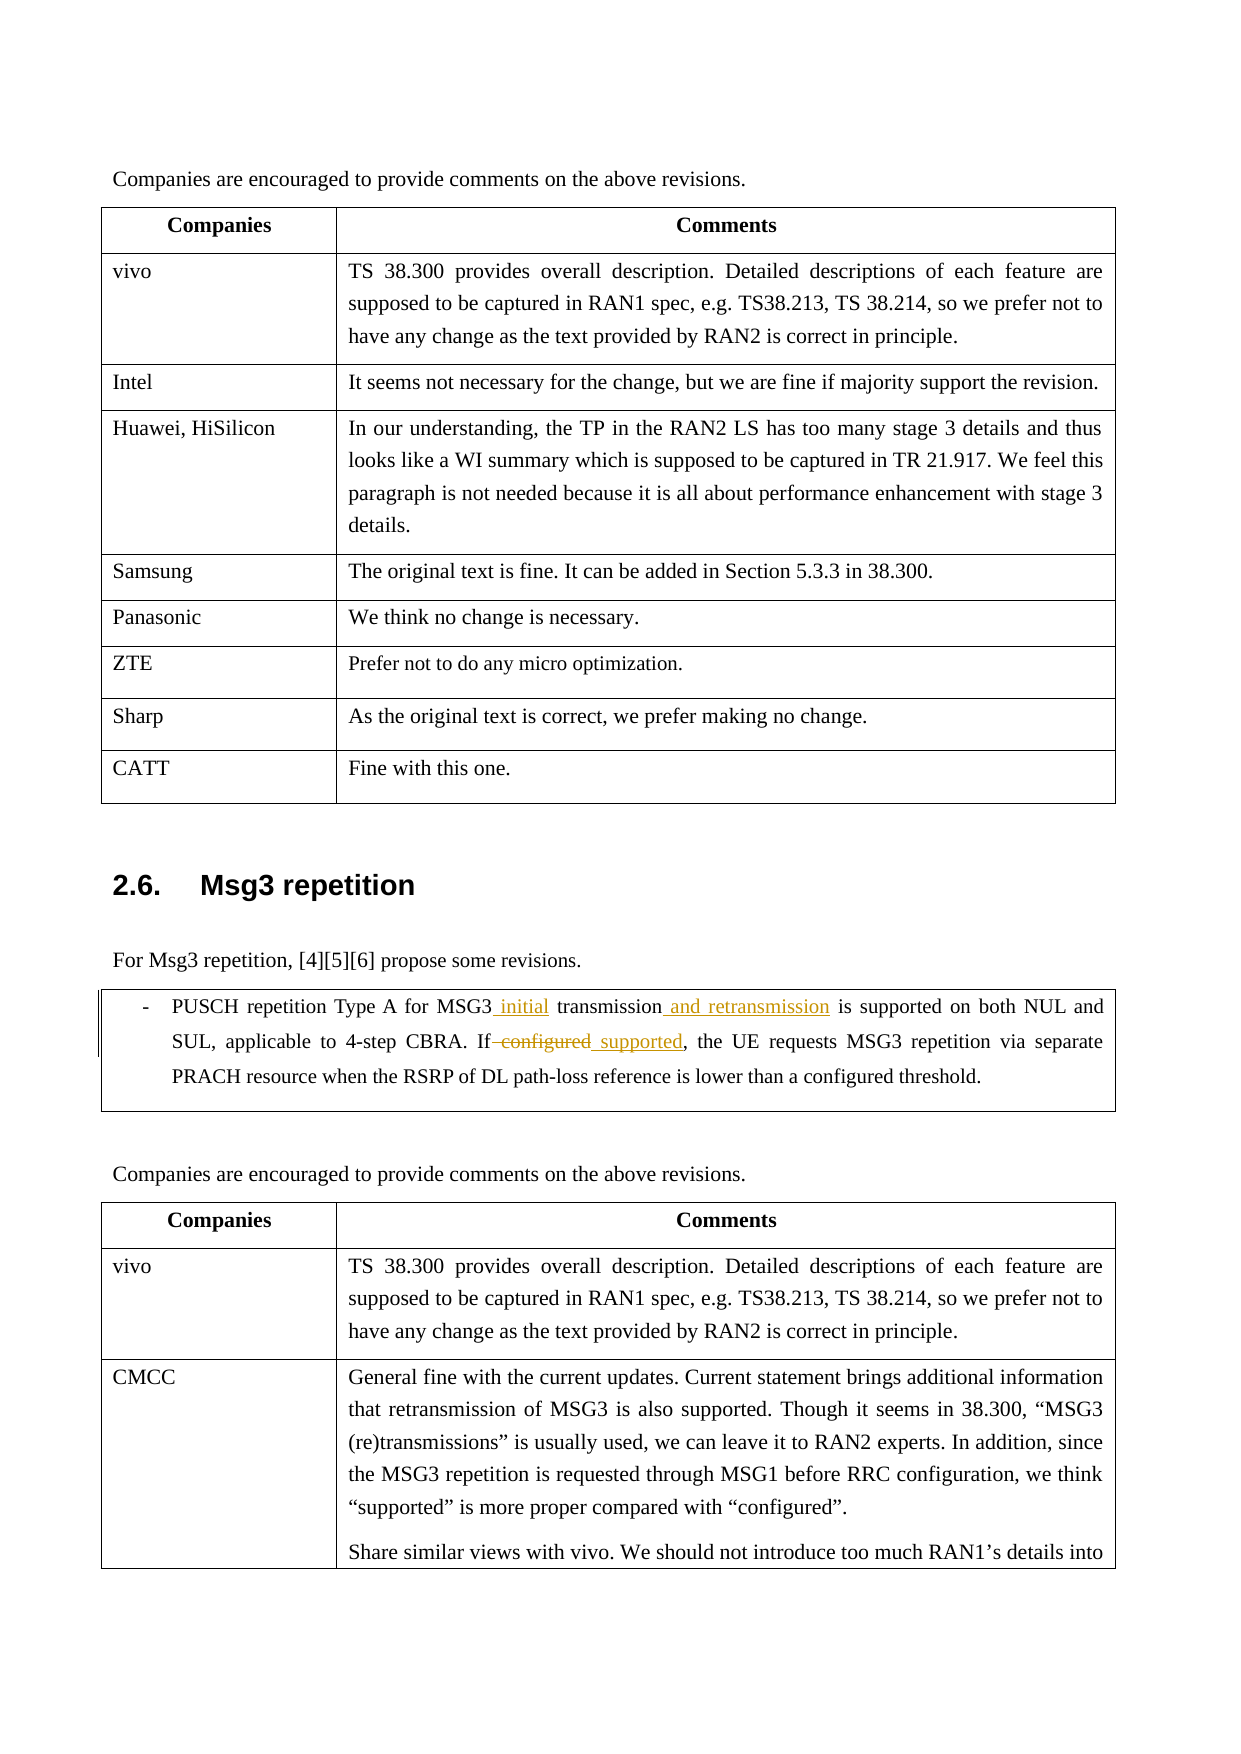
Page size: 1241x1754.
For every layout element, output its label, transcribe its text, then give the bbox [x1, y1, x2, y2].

table_cell We think no change is necessary. [337, 601, 1115, 646]
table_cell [337, 1360, 1115, 1567]
table_cell Huawei, HiSilicon [102, 411, 336, 554]
table_cell It seems not necessary for the change, but we are fine if majority support the revision. [337, 365, 1115, 410]
table_header Companies [102, 1203, 336, 1248]
table_cell ZTE [102, 647, 336, 698]
table_cell The original text is fine. It can be added in Section 5.3.3 in 38.300. [337, 555, 1115, 600]
table_cell In our understanding, the TP in the RAN2 LS has too many stage 3 details and thus looks like a WI summary which is supposed to be captured in TR 21.917. We feel this paragraph is not needed because it is all about performance enhancement with stage 3 details. [337, 411, 1115, 554]
table_cell Prefer not to do any micro optimization. [337, 647, 1115, 698]
table_cell Panasonic [102, 601, 336, 646]
table_header Comments [337, 1203, 1115, 1248]
table_cell As the original text is correct, we prefer making no change. [337, 699, 1115, 750]
table_cell CATT [102, 751, 336, 803]
text Companies are encouraged to provide comments on the above revisions. [112, 162, 1128, 194]
table_header - PUSCH repetition Type A for MSG3 transmission is supported on both NUL and SUL, applicable to 4-step CBRA. If, the UE requests MSG3 repetition via separate PRACH resource when the RSRP of DL path-loss reference is lower than a configured threshold. [102, 990, 1115, 1111]
table_cell vivo [102, 1249, 336, 1359]
text For Msg3 repetition, [4][5][6] propose some revisions. [112, 944, 1128, 976]
table_cell vivo [102, 254, 336, 364]
table_header Companies [102, 208, 336, 253]
table_cell TS 38.300 provides overall description. Detailed descriptions of each feature are supposed to be captured in RAN1 spec, e.g. TS38.213, TS 38.214, so we prefer not to have any change as the text provided by RAN2 is correct in principle. [337, 1249, 1115, 1359]
table_cell Sharp [102, 699, 336, 750]
table_cell Intel [102, 365, 336, 410]
table_cell CMCC [102, 1360, 336, 1567]
table_cell Samsung [102, 555, 336, 600]
text Companies are encouraged to provide comments on the above revisions. [112, 1157, 1128, 1189]
table_cell Fine with this one. [337, 751, 1115, 803]
subtitle Msg3 repetition [112, 852, 1128, 917]
table_cell TS 38.300 provides overall description. Detailed descriptions of each feature are supposed to be captured in RAN1 spec, e.g. TS38.213, TS 38.214, so we prefer not to have any change as the text provided by RAN2 is correct in principle. [337, 254, 1115, 364]
table_header Comments [337, 208, 1115, 253]
